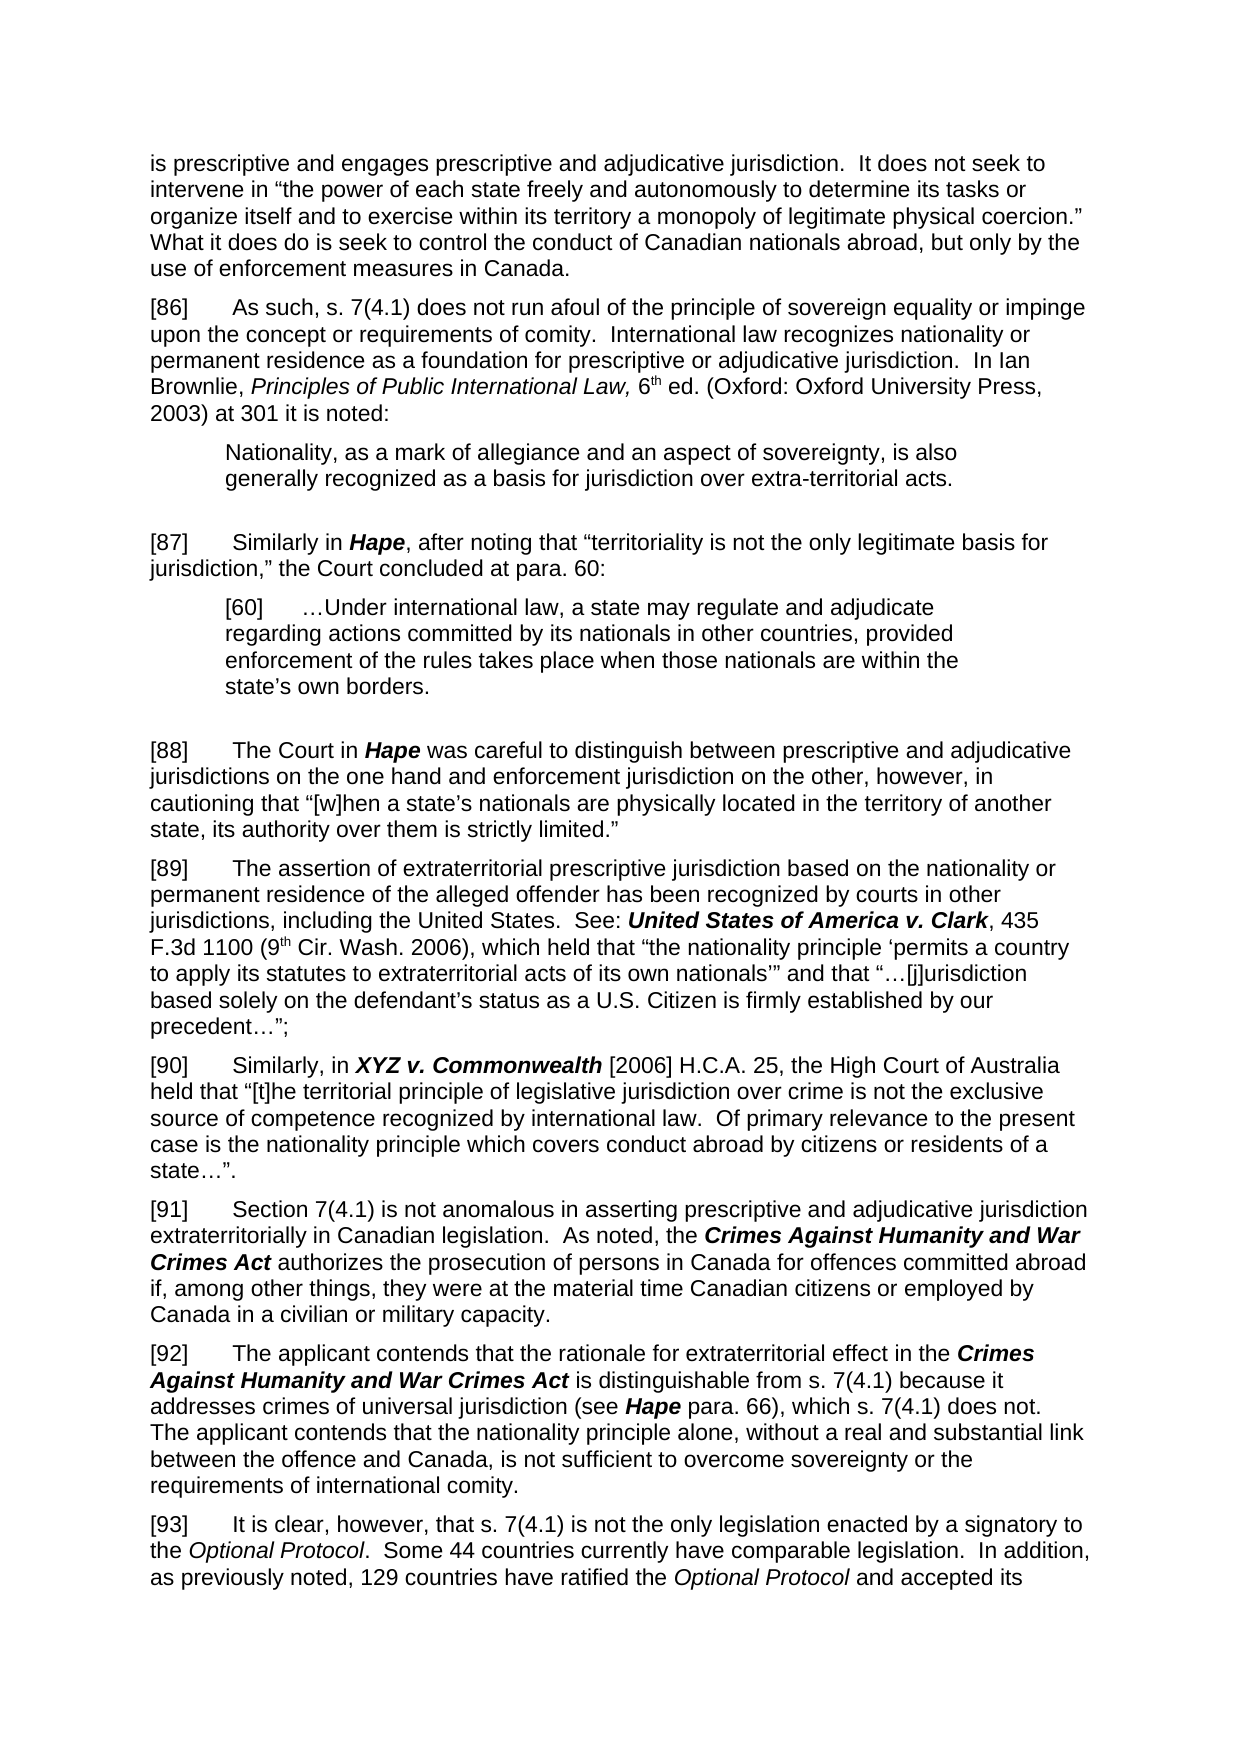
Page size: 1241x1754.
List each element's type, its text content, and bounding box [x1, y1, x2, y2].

text [88] The Court in Hape was careful to distinguish between prescriptive and adjudicative jurisdictions on the one hand and enforcement jurisdiction on the other, however, in cautioning that “[w]hen a state’s nationals are physically located in the territory of another state, its authority over them is strictly limited.” [150, 737, 1090, 842]
text [89] The assertion of extraterritorial prescriptive jurisdiction based on the nationality or permanent residence of the alleged offender has been recognized by courts in other jurisdictions, including the United States. See: United States of America v. Clark, 435 F.3d 1100 (9th Cir. Wash. 2006), which held that “the nationality principle ‘permits a country to apply its statutes to extraterritorial acts of its own nationals’” and that “…[j]urisdiction based solely on the defendant’s status as a U.S. Citizen is firmly established by our precedent…”; [150, 855, 1090, 1039]
text [86] As such, s. 7(4.1) does not run afoul of the principle of sovereign equality or impinge upon the concept or requirements of comity. International law recognizes nationality or permanent residence as a foundation for prescriptive or adjudicative jurisdiction. In Ian Brownlie, Principles of Public International Law, 6th ed. (Oxford: Oxford University Press, 2003) at 301 it is noted: [150, 294, 1090, 426]
text Nationality, as a mark of allegiance and an aspect of sovereignty, is also generally recognized as a basis for jurisdiction over extra-territorial acts. [225, 438, 1015, 491]
text [87] Similarly in Hape, after noting that “territoriality is not the only legitimate basis for jurisdiction,” the Court concluded at para. 60: [150, 529, 1090, 581]
text [92] The applicant contends that the rationale for extraterritorial effect in the Crimes Against Humanity and War Crimes Act is distinguishable from s. 7(4.1) because it addresses crimes of universal jurisdiction (see Hape para. 66), which s. 7(4.1) does not. The applicant contends that the nationality principle alone, without a real and substantial link between the offence and Canada, is not sufficient to overcome sovereignty or the requirements of international comity. [150, 1340, 1090, 1498]
text [90] Similarly, in XYZ v. Commonwealth [2006] H.C.A. 25, the High Court of Australia held that “[t]he territorial principle of legislative jurisdiction over crime is not the exclusive source of competence recognized by international law. Of primary relevance to the present case is the nationality principle which covers conduct abroad by citizens or residents of a state…”. [150, 1052, 1090, 1183]
text [91] Section 7(4.1) is not anomalous in asserting prescriptive and adjudicative jurisdiction extraterritorially in Canadian legislation. As noted, the Crimes Against Humanity and War Crimes Act authorizes the prosecution of persons in Canada for offences committed abroad if, among other things, they were at the material time Canadian citizens or employed by Canada in a civilian or military capacity. [150, 1196, 1090, 1328]
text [150, 150, 1090, 282]
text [150, 1511, 1090, 1590]
text [60] …Under international law, a state may regulate and adjudicate regarding actions committed by its nationals in other countries, provided enforcement of the rules takes place when those nationals are within the state’s own borders. [225, 594, 1015, 699]
